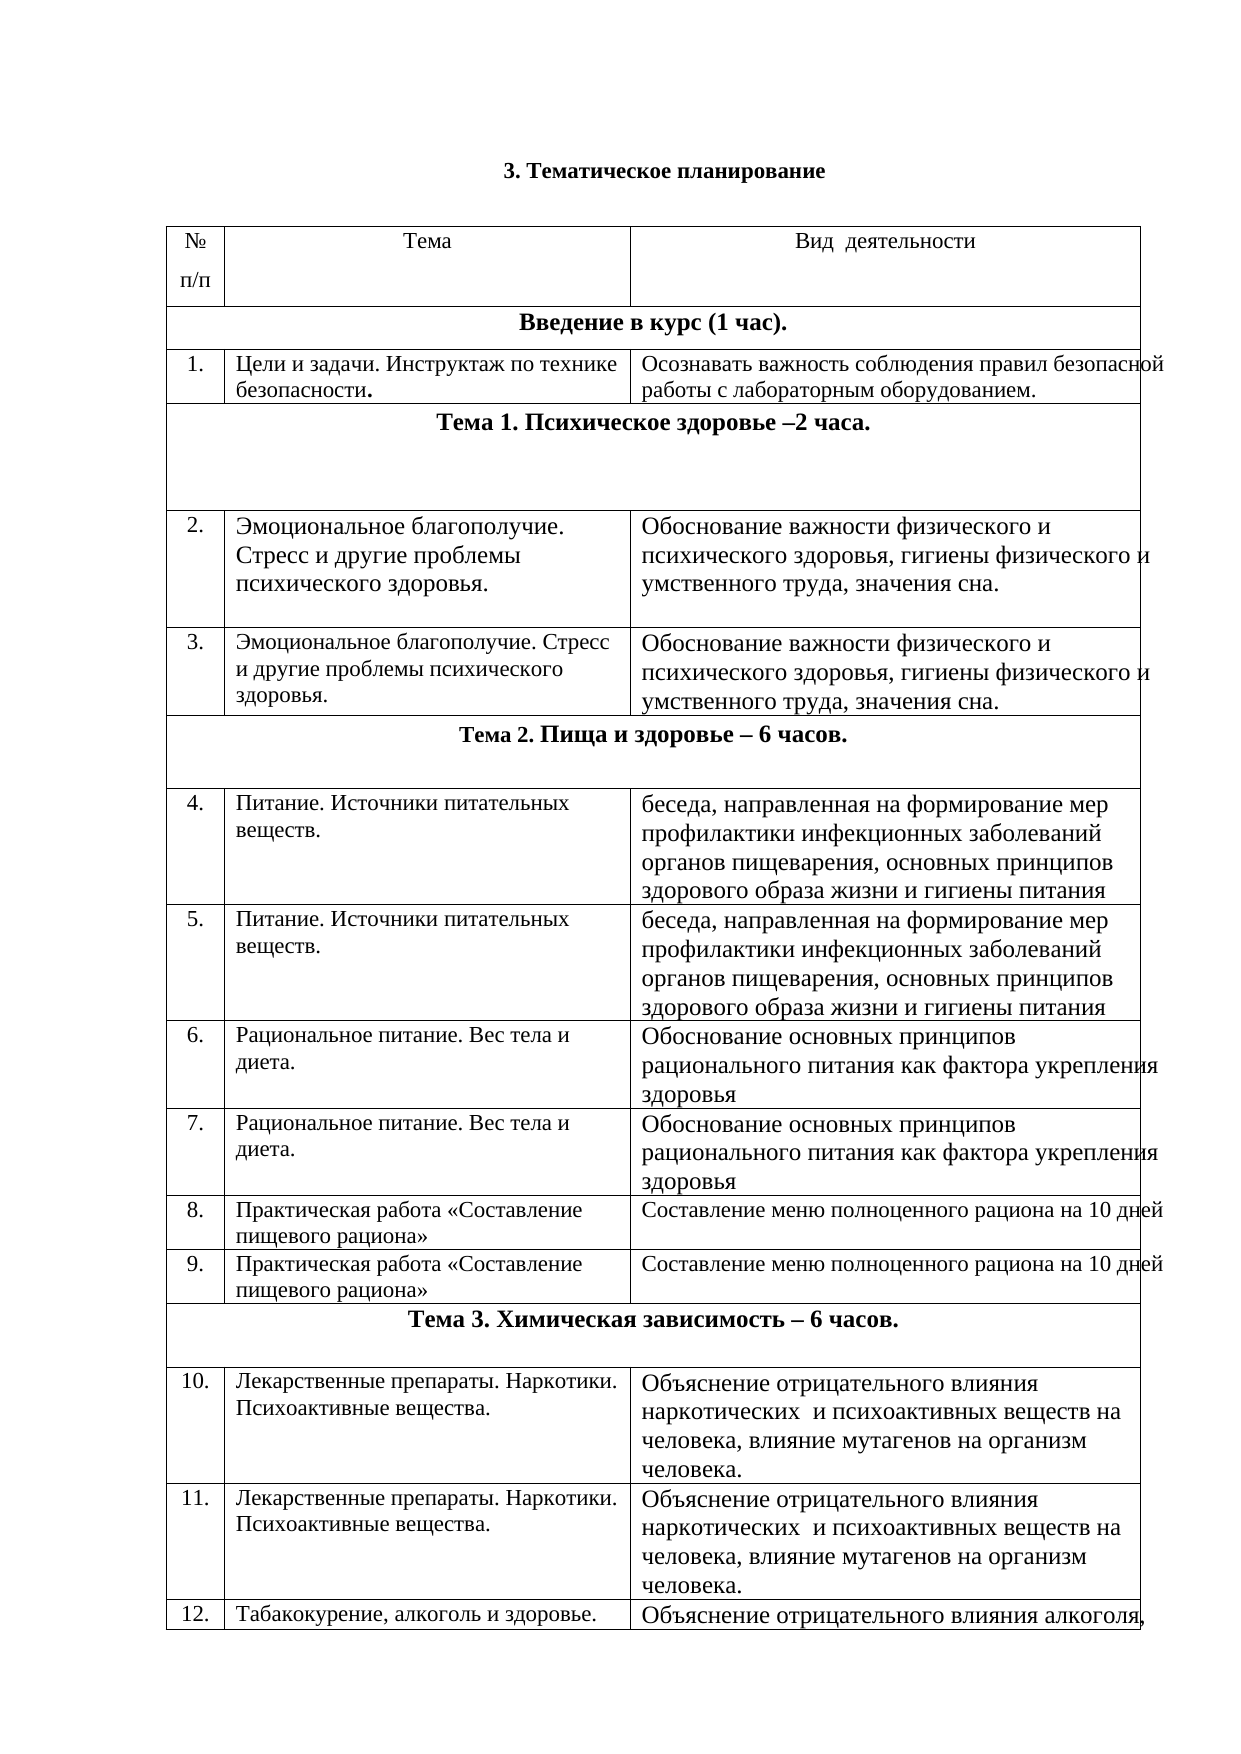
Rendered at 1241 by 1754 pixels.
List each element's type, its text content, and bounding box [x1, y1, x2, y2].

table_cell Обоснование важности физического и психического здоровья, гигиены физического и умственного труда, значения сна. [631, 628, 1140, 714]
table_cell Обоснование основных принципов рационального питания как фактора укрепления здоровья [631, 1109, 1140, 1195]
table_cell Рациональное питание. Вес тела и диета. [225, 1109, 630, 1195]
table_cell Лекарственные препараты. Наркотики. Психоактивные вещества. [225, 1368, 630, 1483]
table_header № п/п [167, 227, 224, 306]
table_cell Рациональное питание. Вес тела и диета. [225, 1021, 630, 1108]
table_cell Объяснение отрицательного влияния наркотических и психоактивных веществ на человека, влияние мутагенов на организм человека. [631, 1484, 1140, 1599]
table_cell Тема 2. Пища и здоровье – 6 часов. [167, 716, 1140, 788]
table_cell Обоснование основных принципов рационального питания как фактора укрепления здоровья [631, 1021, 1140, 1108]
table_cell Тема 3. Химическая зависимость – 6 часов. [167, 1304, 1140, 1367]
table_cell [631, 1600, 1140, 1628]
table_cell Питание. Источники питательных веществ. [225, 789, 630, 904]
text 3. Тематическое планирование [177, 158, 1152, 184]
table_cell Цели и задачи. Инструктаж по технике безопасности. [225, 350, 630, 402]
table_cell Практическая работа «Составление пищевого рациона» [225, 1250, 630, 1302]
table_header Тема [225, 227, 630, 306]
table_cell 2. [167, 511, 224, 627]
table_cell Лекарственные препараты. Наркотики. Психоактивные вещества. [225, 1484, 630, 1599]
table_cell Эмоциональное благополучие. Стресс и другие проблемы психического здоровья. [225, 511, 630, 627]
table_cell Введение в курс (1 час). [167, 307, 1140, 349]
table_cell 7. [167, 1109, 224, 1195]
table_cell Тема 1. Психическое здоровье –2 часа. [167, 404, 1140, 510]
table_cell 10. [167, 1368, 224, 1483]
table_cell Практическая работа «Составление пищевого рациона» [225, 1196, 630, 1249]
table_cell 8. [167, 1196, 224, 1249]
table_cell Составление меню полноценного рациона на 10 дней [631, 1196, 1140, 1249]
table_header Вид деятельности [631, 227, 1140, 306]
table_cell Осознавать важность соблюдения правил безопасной работы с лабораторным оборудованием. [631, 350, 1140, 402]
table_cell 11. [167, 1484, 224, 1599]
table_cell 12. [167, 1600, 224, 1628]
table_cell Питание. Источники питательных веществ. [225, 905, 630, 1020]
table_cell 1. [167, 350, 224, 402]
table_cell 3. [167, 628, 224, 714]
table_cell Обоснование важности физического и психического здоровья, гигиены физического и умственного труда, значения сна. [631, 511, 1140, 627]
table_cell Составление меню полноценного рациона на 10 дней [631, 1250, 1140, 1302]
table_cell 9. [167, 1250, 224, 1302]
table_cell беседа, направленная на формирование мер профилактики инфекционных заболеваний органов пищеварения, основных принципов здорового образа жизни и гигиены питания [631, 789, 1140, 904]
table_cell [225, 1600, 630, 1628]
table_cell Объяснение отрицательного влияния наркотических и психоактивных веществ на человека, влияние мутагенов на организм человека. [631, 1368, 1140, 1483]
table_cell Эмоциональное благополучие. Стресс и другие проблемы психического здоровья. [225, 628, 630, 714]
table_cell 5. [167, 905, 224, 1020]
table_cell 6. [167, 1021, 224, 1108]
table_cell 4. [167, 789, 224, 904]
table_cell беседа, направленная на формирование мер профилактики инфекционных заболеваний органов пищеварения, основных принципов здорового образа жизни и гигиены питания [631, 905, 1140, 1020]
